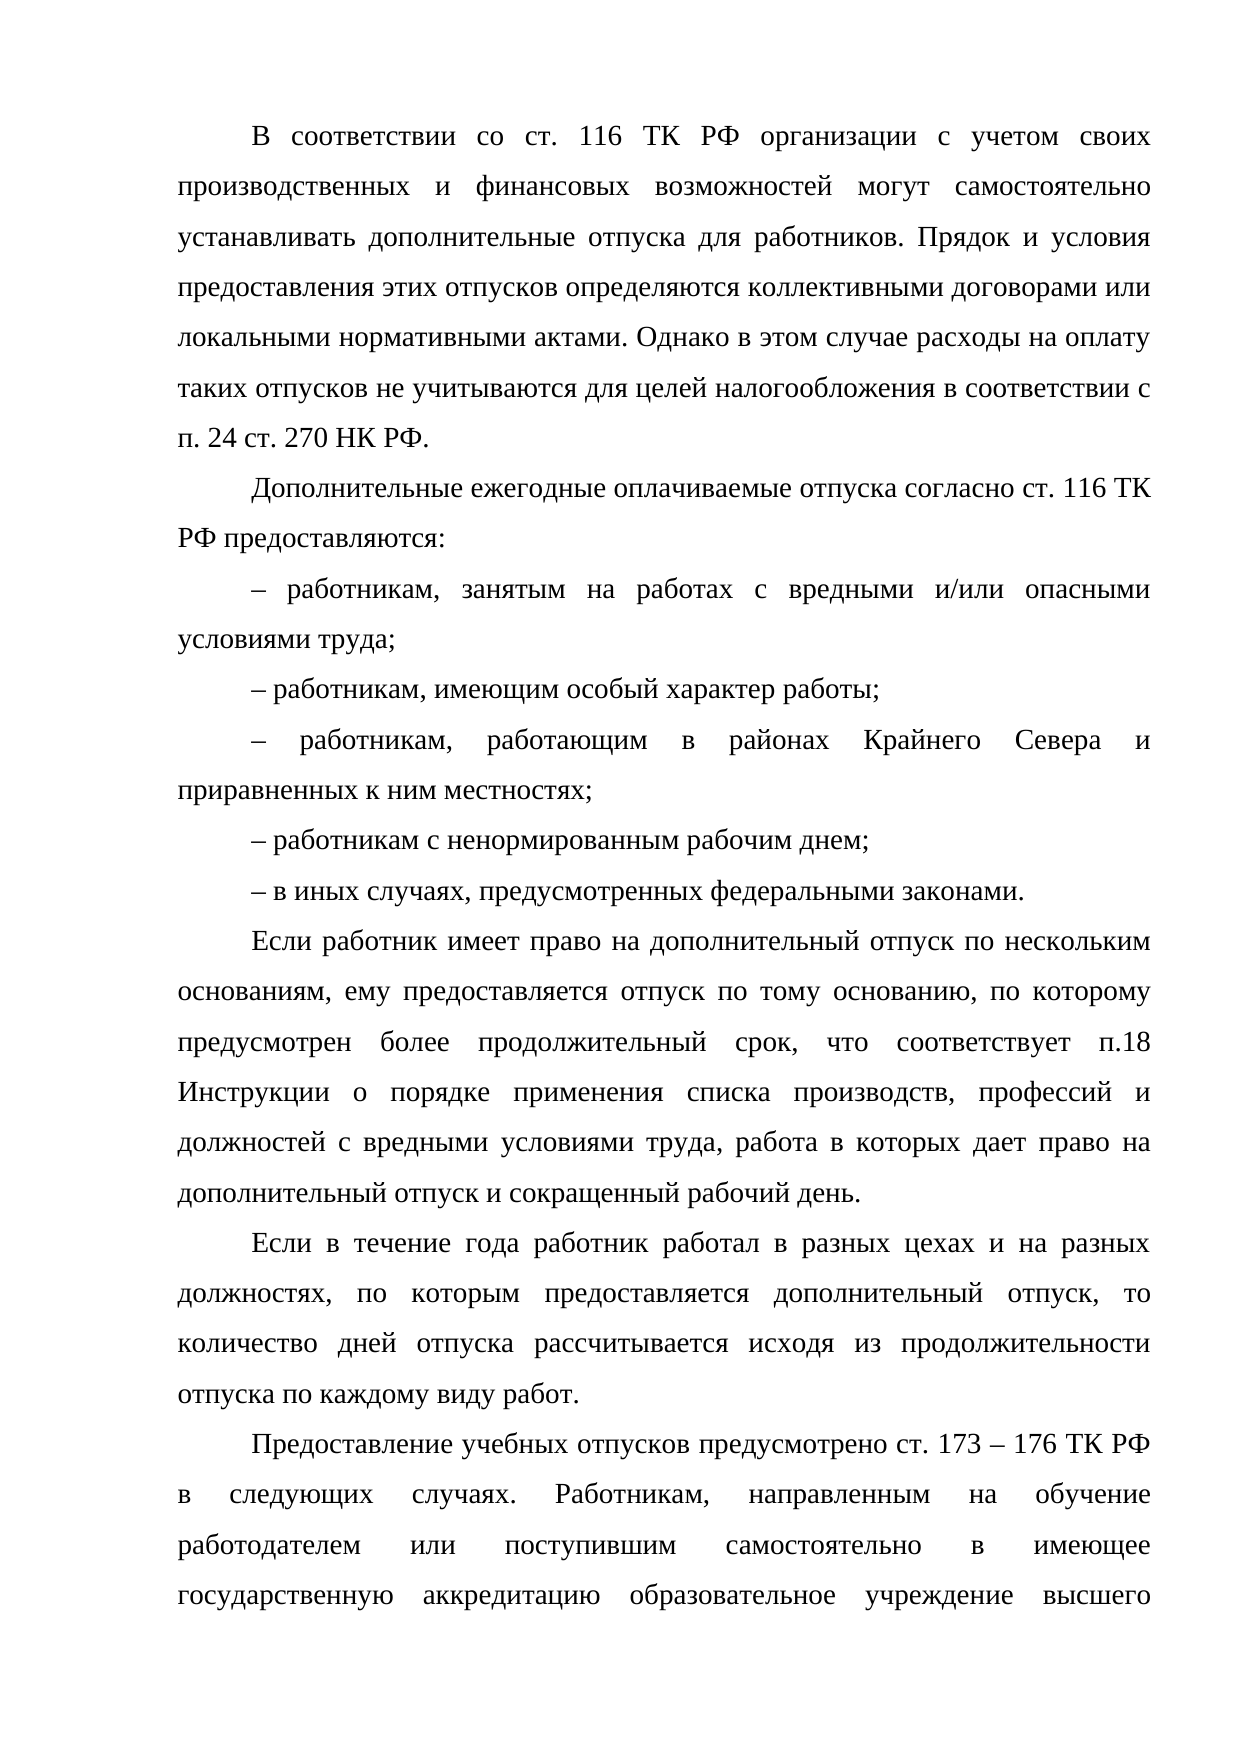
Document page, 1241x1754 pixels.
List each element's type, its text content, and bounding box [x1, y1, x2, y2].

text Дополнительные ежегодные оплачиваемые отпуска согласно ст. 116 ТК РФ предоставляются: [177, 470, 1152, 554]
text Если работник имеет право на дополнительный отпуск по нескольким основаниям, ему предоставляется отпуск по тому основанию, по которому предусмотрен более продолжительный срок, что соответствует п.18 Инструкции о порядке применения списка производств, профессий и должностей с вредными условиями труда, работа в которых дает право на дополнительный отпуск и сокращенный рабочий день. [177, 923, 1152, 1208]
text – работникам, работающим в районах Крайнего Севера и приравненных к ним местностях; [177, 722, 1152, 806]
text – работникам, занятым на работах с вредными и/или опасными условиями труда; [177, 571, 1152, 655]
text – работникам с ненормированным рабочим днем; [177, 822, 1152, 856]
text В соответствии со ст. 116 ТК РФ организации с учетом своих производственных и финансовых возможностей могут самостоятельно устанавливать дополнительные отпуска для работников. Прядок и условия предоставления этих отпусков определяются коллективными договорами или локальными нормативными актами. Однако в этом случае расходы на оплату таких отпусков не учитываются для целей налогообложения в соответствии с п. 24 ст. 270 НК РФ. [177, 118, 1152, 453]
text – работникам, имеющим особый характер работы; [177, 672, 1152, 705]
text Если в течение года работник работал в разных цехах и на разных должностях, по которым предоставляется дополнительный отпуск, то количество дней отпуска рассчитывается исходя из продолжительности отпуска по каждому виду работ. [177, 1225, 1152, 1409]
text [177, 1426, 1152, 1611]
text – в иных случаях, предусмотренных федеральными законами. [177, 873, 1152, 906]
